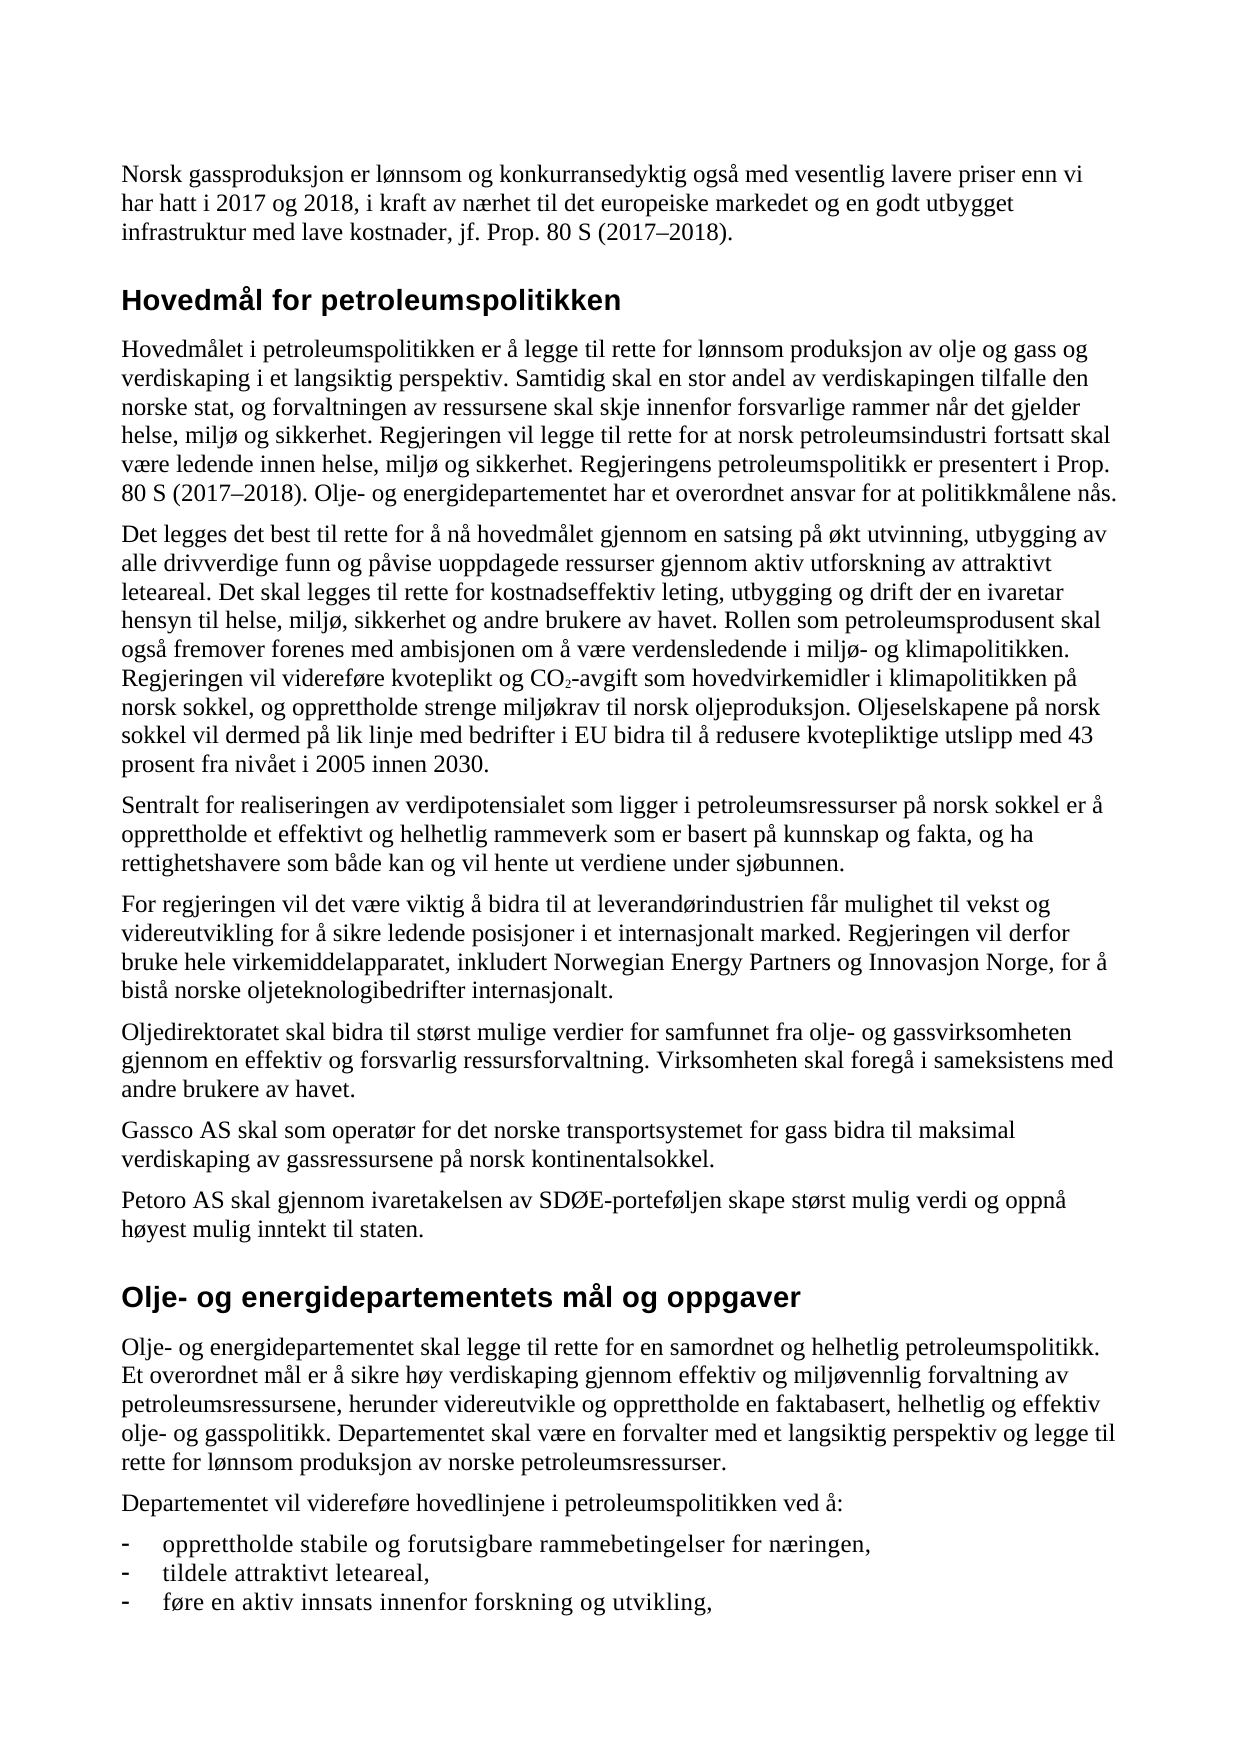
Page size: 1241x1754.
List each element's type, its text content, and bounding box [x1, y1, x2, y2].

list føre en aktiv innsats innenfor forskning og utvikling, [121, 1587, 1119, 1615]
text Sentralt for realiseringen av verdipotensialet som ligger i petroleumsressurser på norsk sokkel er å opprettholde et effektivt og helhetlig rammeverk som er basert på kunnskap og fakta, og ha rettighetshavere som både kan og vil hente ut verdiene under sjøbunnen. [121, 791, 1119, 877]
text Petoro AS skal gjennom ivaretakelsen av SDØE-porteføljen skape størst mulig verdi og oppnå høyest mulig inntekt til staten. [121, 1186, 1119, 1243]
text Olje- og energidepartementet skal legge til rette for en samordnet og helhetlig petroleumspolitikk. Et overordnet mål er å sikre høy verdiskaping gjennom effektiv og miljøvennlig forvaltning av petroleumsressursene, herunder videreutvikle og opprettholde en faktabasert, helhetlig og effektiv olje- og gasspolitikk. Departementet skal være en forvalter med et langsiktig perspektiv og legge til rette for lønnsom produksjon av norske petroleumsressurser. [121, 1332, 1119, 1475]
text Departementet vil videreføre hovedlinjene i petroleumspolitikken ved å: [121, 1488, 1119, 1517]
text Det legges det best til rette for å nå hovedmålet gjennom en satsing på økt utvinning, utbygging av alle drivverdige funn og påvise uoppdagede ressurser gjennom aktiv utforskning av attraktivt leteareal. Det skal legges til rette for kostnadseffektiv leting, utbygging og drift der en ivaretar hensyn til helse, miljø, sikkerhet og andre brukere av havet. Rollen som petroleumsprodusent skal også fremover forenes med ambisjonen om å være verdensledende i miljø- og klimapolitikken. Regjeringen vil videreføre kvoteplikt og CO2-avgift som hovedvirkemidler i klimapolitikken på norsk sokkel, og opprettholde strenge miljøkrav til norsk oljeproduksjon. Oljeselskapene på norsk sokkel vil dermed på lik linje med bedrifter i EU bidra til å redusere kvotepliktige utslipp med 43 prosent fra nivået i 2005 innen 2030. [121, 519, 1119, 778]
list tildele attraktivt leteareal, [121, 1558, 1119, 1587]
text Oljedirektoratet skal bidra til størst mulige verdier for samfunnet fra olje- og gassvirksomheten gjennom en effektiv og forsvarlig ressursforvaltning. Virksomheten skal foregå i sameksistens med andre brukere av havet. [121, 1017, 1119, 1103]
text For regjeringen vil det være viktig å bidra til at leverandørindustrien får mulighet til vekst og videreutvikling for å sikre ledende posisjoner i et internasjonalt marked. Regjeringen vil derfor bruke hele virkemiddelapparatet, inkludert Norwegian Energy Partners og Innovasjon Norge, for å bistå norske oljeteknologibedrifter internasjonalt. [121, 889, 1119, 1004]
subtitle Olje- og energidepartementets mål og oppgaver [121, 1281, 1119, 1314]
subtitle Hovedmål for petroleumspolitikken [121, 283, 1119, 317]
text Gassco AS skal som operatør for det norske transportsystemet for gass bidra til maksimal verdiskaping av gassressursene på norsk kontinentalsokkel. [121, 1116, 1119, 1173]
text Norsk gassproduksjon er lønnsom og konkurransedyktig også med vesentlig lavere priser enn vi har hatt i 2017 og 2018, i kraft av nærhet til det europeiske markedet og en godt utbygget infrastruktur med lave kostnader, jf. Prop. 80 S (2017–2018). [121, 159, 1119, 246]
list opprettholde stabile og forutsigbare rammebetingelser for næringen, [121, 1529, 1119, 1558]
text Hovedmålet i petroleumspolitikken er å legge til rette for lønnsom produksjon av olje og gass og verdiskaping i et langsiktig perspektiv. Samtidig skal en stor andel av verdiskapingen tilfalle den norske stat, og forvaltningen av ressursene skal skje innenfor forsvarlige rammer når det gjelder helse, miljø og sikkerhet. Regjeringen vil legge til rette for at norsk petroleumsindustri fortsatt skal være ledende innen helse, miljø og sikkerhet. Regjeringens petroleumspolitikk er presentert i Prop. 80 S (2017–2018). Olje- og energidepartementet har et overordnet ansvar for at politikkmålene nås. [121, 334, 1119, 507]
